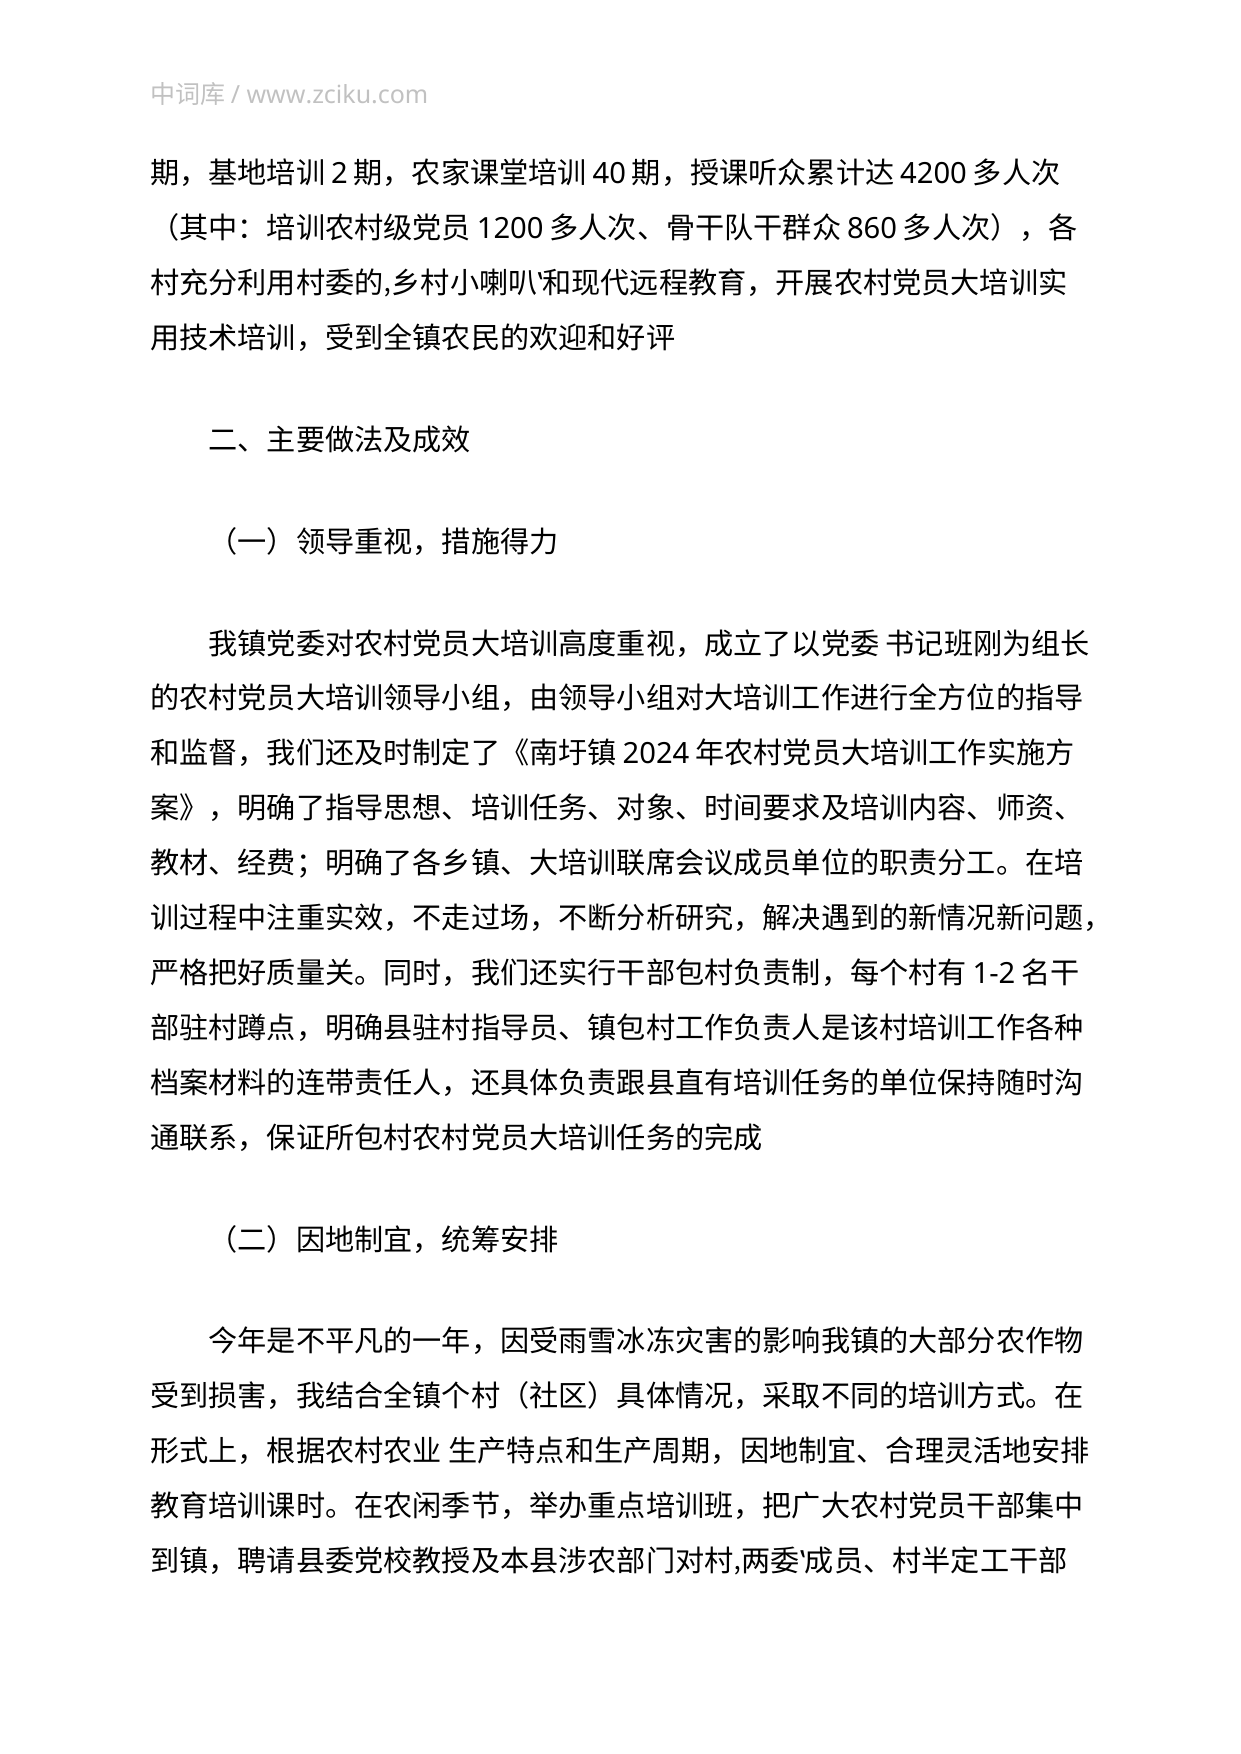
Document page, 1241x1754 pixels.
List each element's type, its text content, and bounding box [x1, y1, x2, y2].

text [150, 1318, 1090, 1580]
text 我镇党委对农村党员大培训高度重视，成立了以党委 书记班刚为组长的农村党员大培训领导小组，由领导小组对大培训工作进行全方位的指导和监督，我们还及时制定了《南圩镇2024年农村党员大培训工作实施方案》，明确了指导思想、培训任务、对象、时间要求及培训内容、师资、教材、经费；明确了各乡镇、大培训联席会议成员单位的职责分工。在培训过程中注重实效，不走过场，不断分析研究，解决遇到的新情况新问题，严格把好质量关。同时，我们还实行干部包村负责制，每个村有1-2名干部驻村蹲点，明确县驻村指导员、镇包村工作负责人是该村培训工作各种档案材料的连带责任人，还具体负责跟县直有培训任务的单位保持随时沟通联系，保证所包村农村党员大培训任务的完成 [150, 620, 1090, 1157]
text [150, 150, 1090, 357]
text （一）领导重视，措施得力 [150, 518, 1090, 561]
text （二）因地制宜，统筹安排 [150, 1216, 1090, 1258]
text 二、主要做法及成效 [150, 417, 1090, 459]
